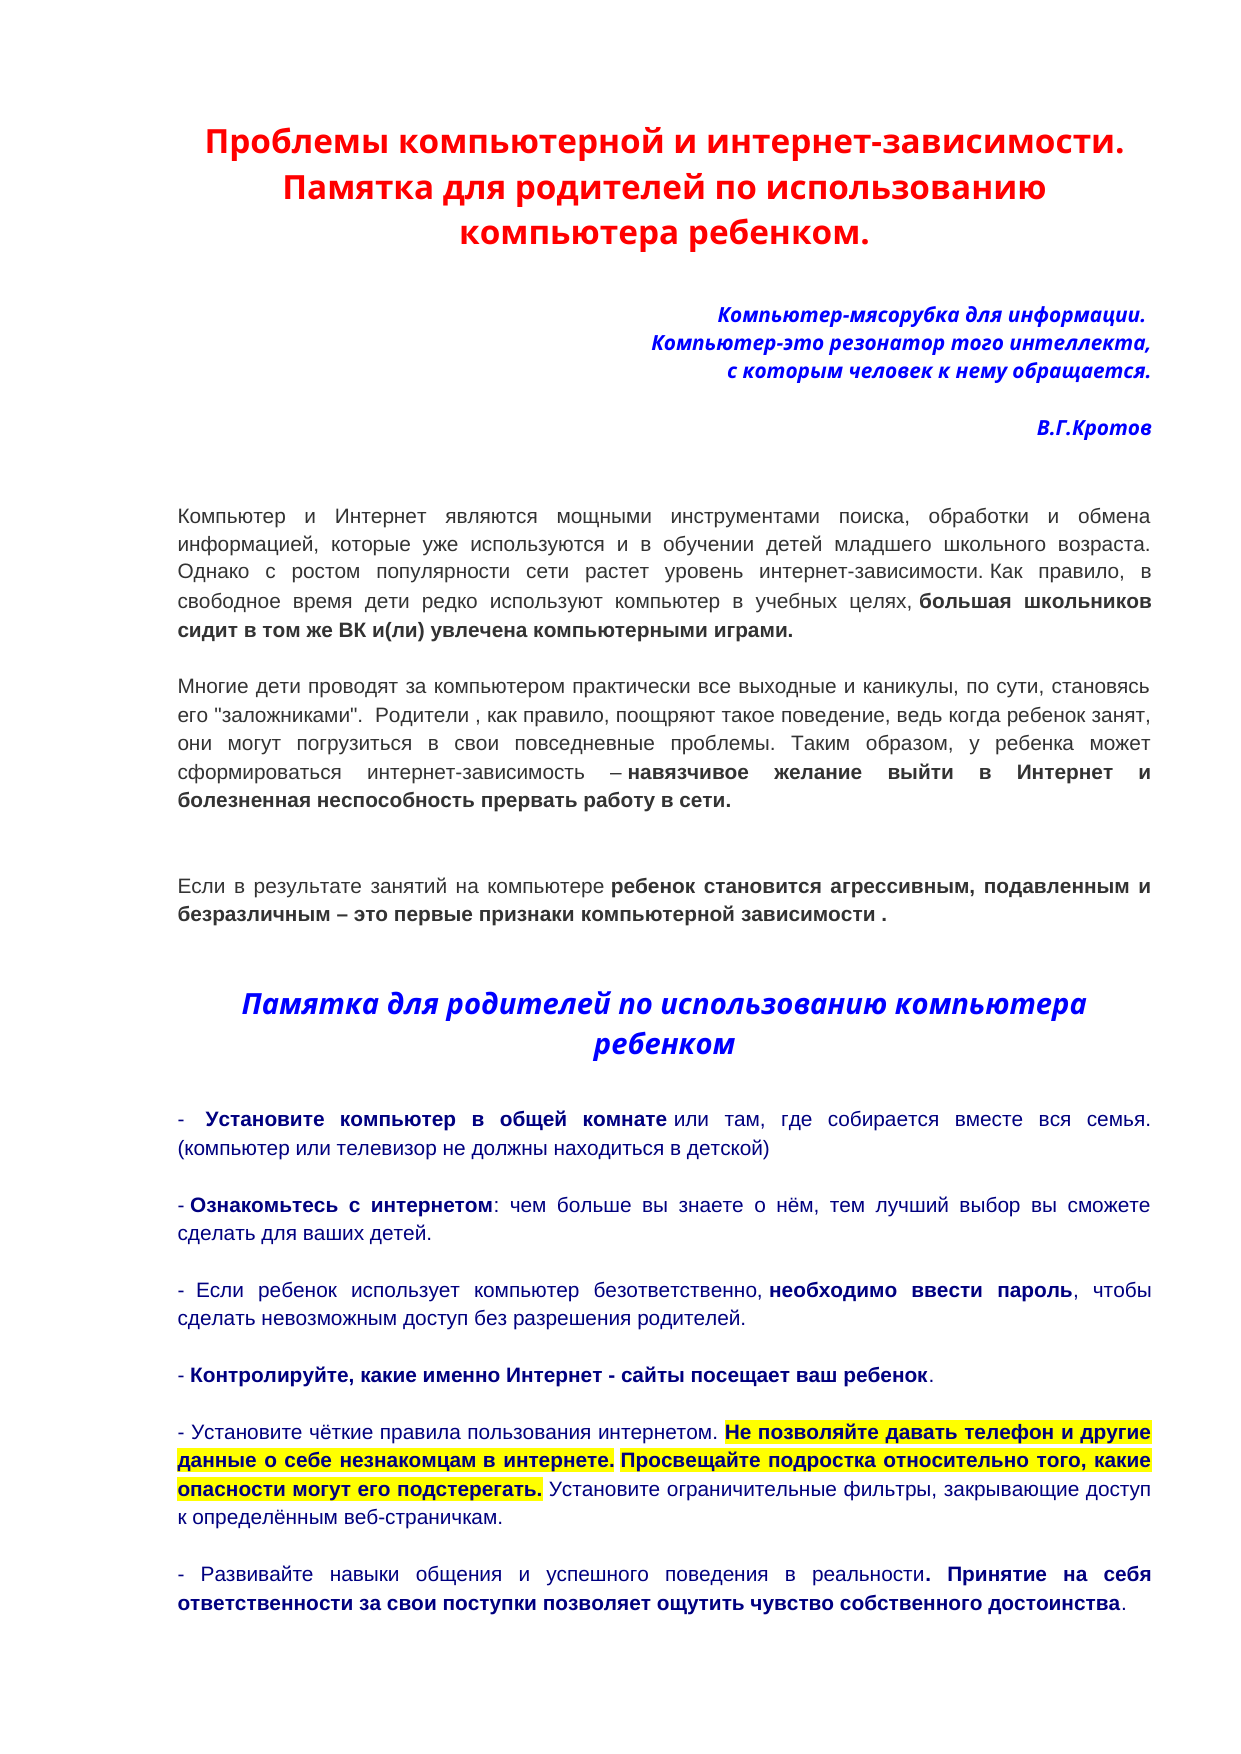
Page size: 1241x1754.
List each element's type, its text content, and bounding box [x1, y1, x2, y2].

text - Развивайте навыки общения и успешного поведения в реальности. Принятие на себя ответственности за свои поступки позволяет ощутить чувство собственного достоинства. [177, 1558, 1152, 1614]
text Многие дети проводят за компьютером практически все выходные и каникулы, по сути, становясь его "заложниками". Родители , как правило, поощряют такое поведение, ведь когда ребенок занят, они могут погрузиться в свои повседневные проблемы. Таким образом, у ребенка может сформироваться интернет-зависимость – навязчивое желание выйти в Интернет и болезненная неспособность прервать работу в сети. [177, 670, 1152, 812]
text - Ознакомьтесь с интернетом: чем больше вы знаете о нём, тем лучший выбор вы сможете сделать для ваших детей. [177, 1188, 1152, 1245]
text Памятка для родителей по использованию компьютера ребенком. [177, 163, 1152, 254]
text - Контролируйте, какие именно Интернет - сайты посещает ваш ребенок. [177, 1358, 1152, 1387]
text Проблемы компьютерной и интернет-зависимости. [177, 118, 1152, 163]
text Компьютер и Интернет являются мощными инструментами поиска, обработки и обмена информацией, которые уже используются и в обучении детей младшего школьного возраста. Однако с ростом популярности сети растет уровень интернет-зависимости. Как правило, в свободное время дети редко используют компьютер в учебных целях, большая школьников сидит в том же ВК и(ли) увлечена компьютерными играми. [177, 499, 1152, 641]
text Компьютер-мясорубка для информации. Компьютер-это резонатор того интеллекта, с которым человек к нему обращается. [177, 300, 1152, 385]
text - Установите компьютер в общей комнате или там, где собирается вместе вся семья. (компьютер или телевизор не должны находиться в детской) [177, 1103, 1152, 1159]
text - Установите чёткие правила пользования интернетом. Не позволяйте давать телефон и другие данные о себе незнакомцам в интернете. Просвещайте подростка относительно того, какие опасности могут его подстерегать. Установите ограничительные фильтры, закрывающие доступ к определённым веб-страничкам. [177, 1415, 1152, 1529]
text Памятка для родителей по использованию компьютера ребенком [177, 983, 1152, 1063]
text Если в результате занятий на компьютере ребенок становится агрессивным, подавленным и безразличным – это первые признаки компьютерной зависимости . [177, 869, 1152, 926]
text В.Г.Кротов [215, 413, 1152, 442]
text - Если ребенок использует компьютер безответственно, необходимо ввести пароль, чтобы сделать невозможным доступ без разрешения родителей. [177, 1273, 1152, 1330]
